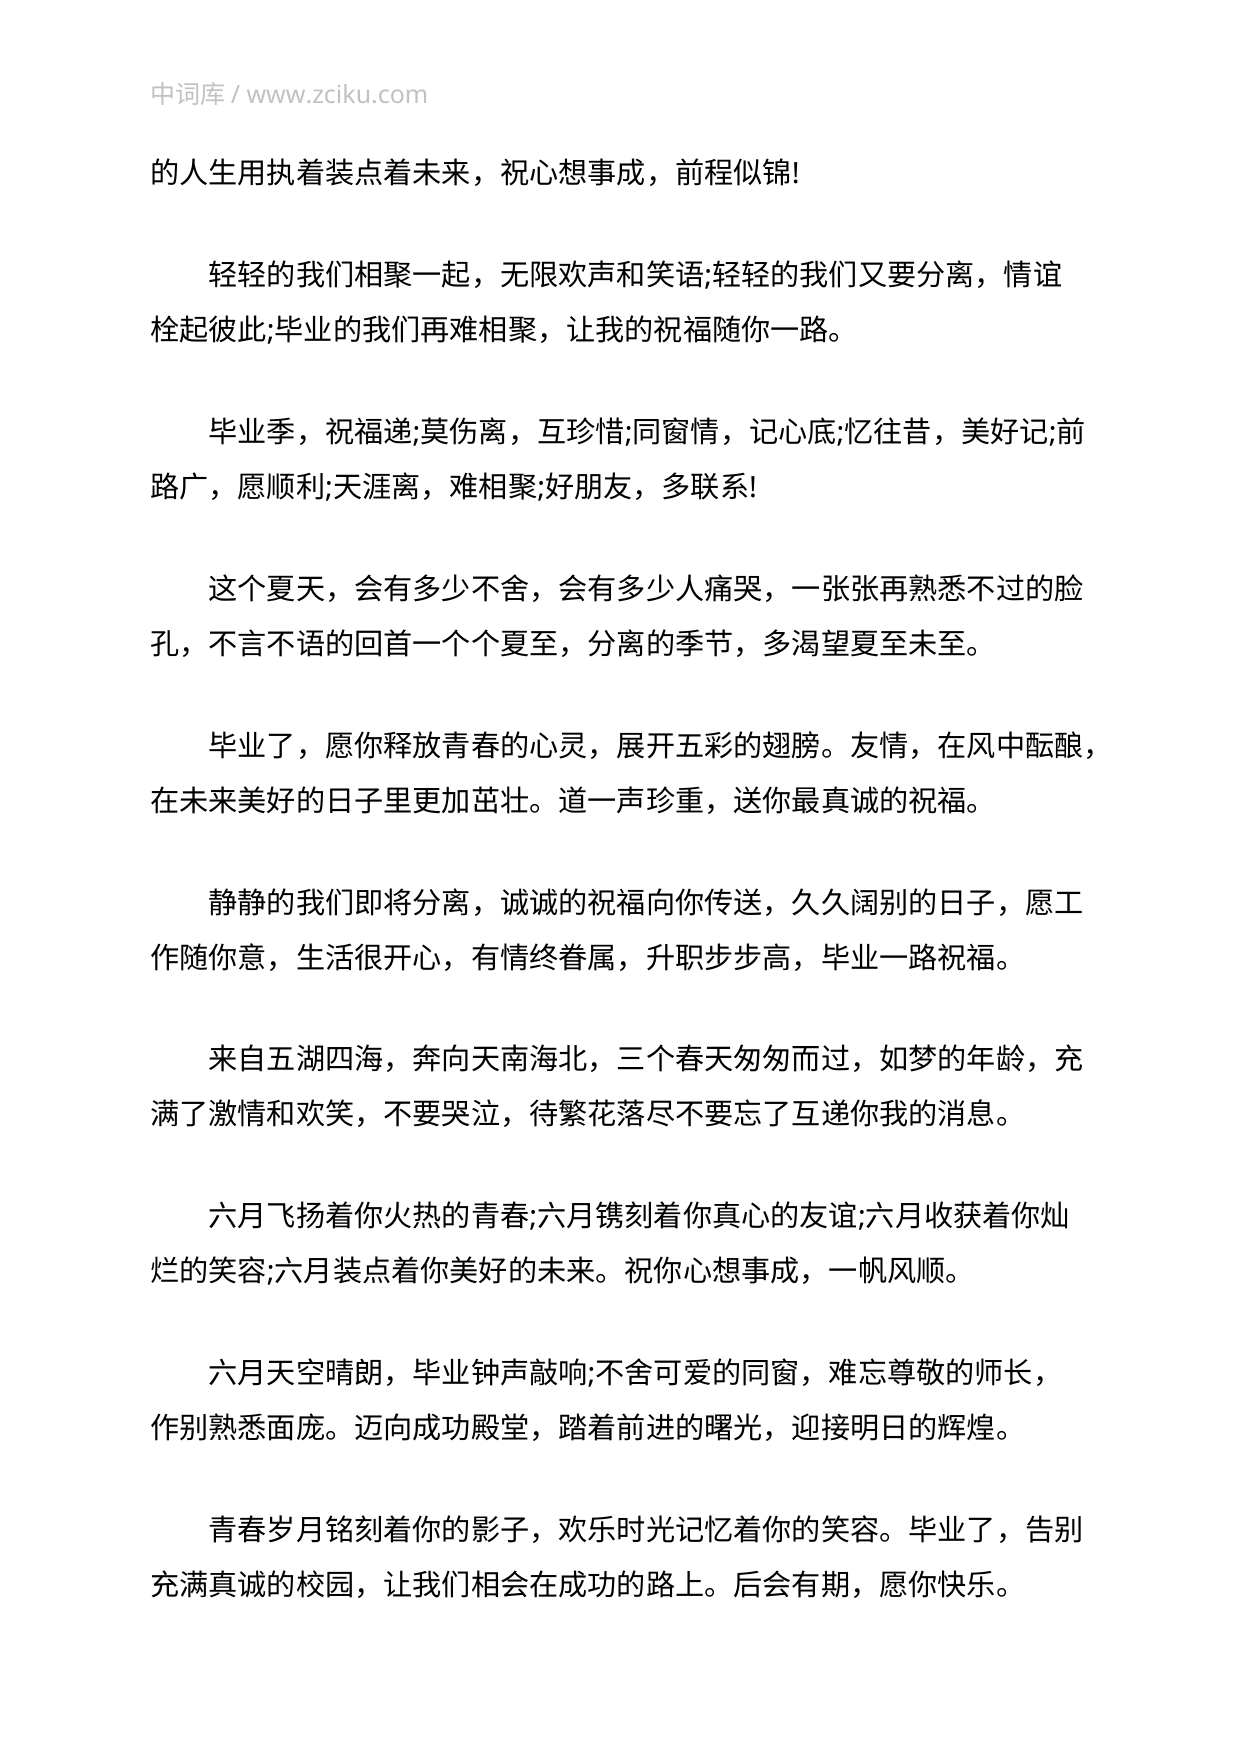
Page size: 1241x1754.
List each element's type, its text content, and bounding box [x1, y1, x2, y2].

text 毕业了，愿你释放青春的心灵，展开五彩的翅膀。友情，在风中酝酿，在未来美好的日子里更加茁壮。道一声珍重，送你最真诚的祝福。 [150, 723, 1090, 820]
text 静静的我们即将分离，诚诚的祝福向你传送，久久阔别的日子，愿工作随你意，生活很开心，有情终眷属，升职步步高，毕业一路祝福。 [150, 879, 1090, 976]
text 毕业季，祝福递;莫伤离，互珍惜;同窗情，记心底;忆往昔，美好记;前路广，愿顺利;天涯离，难相聚;好朋友，多联系! [150, 409, 1090, 506]
text 来自五湖四海，奔向天南海北，三个春天匆匆而过，如梦的年龄，充满了激情和欢笑，不要哭泣，待繁花落尽不要忘了互递你我的消息。 [150, 1036, 1090, 1133]
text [150, 150, 1090, 192]
text 轻轻的我们相聚一起，无限欢声和笑语;轻轻的我们又要分离，情谊栓起彼此;毕业的我们再难相聚，让我的祝福随你一路。 [150, 252, 1090, 349]
text 六月天空晴朗，毕业钟声敲响;不舍可爱的同窗，难忘尊敬的师长，作别熟悉面庞。迈向成功殿堂，踏着前进的曙光，迎接明日的辉煌。 [150, 1349, 1090, 1447]
text 六月飞扬着你火热的青春;六月镌刻着你真心的友谊;六月收获着你灿烂的笑容;六月装点着你美好的未来。祝你心想事成，一帆风顺。 [150, 1193, 1090, 1290]
text 这个夏天，会有多少不舍，会有多少人痛哭，一张张再熟悉不过的脸孔，不言不语的回首一个个夏至，分离的季节，多渴望夏至未至。 [150, 566, 1090, 663]
text 青春岁月铭刻着你的影子，欢乐时光记忆着你的笑容。毕业了，告别充满真诚的校园，让我们相会在成功的路上。后会有期，愿你快乐。 [150, 1506, 1090, 1603]
